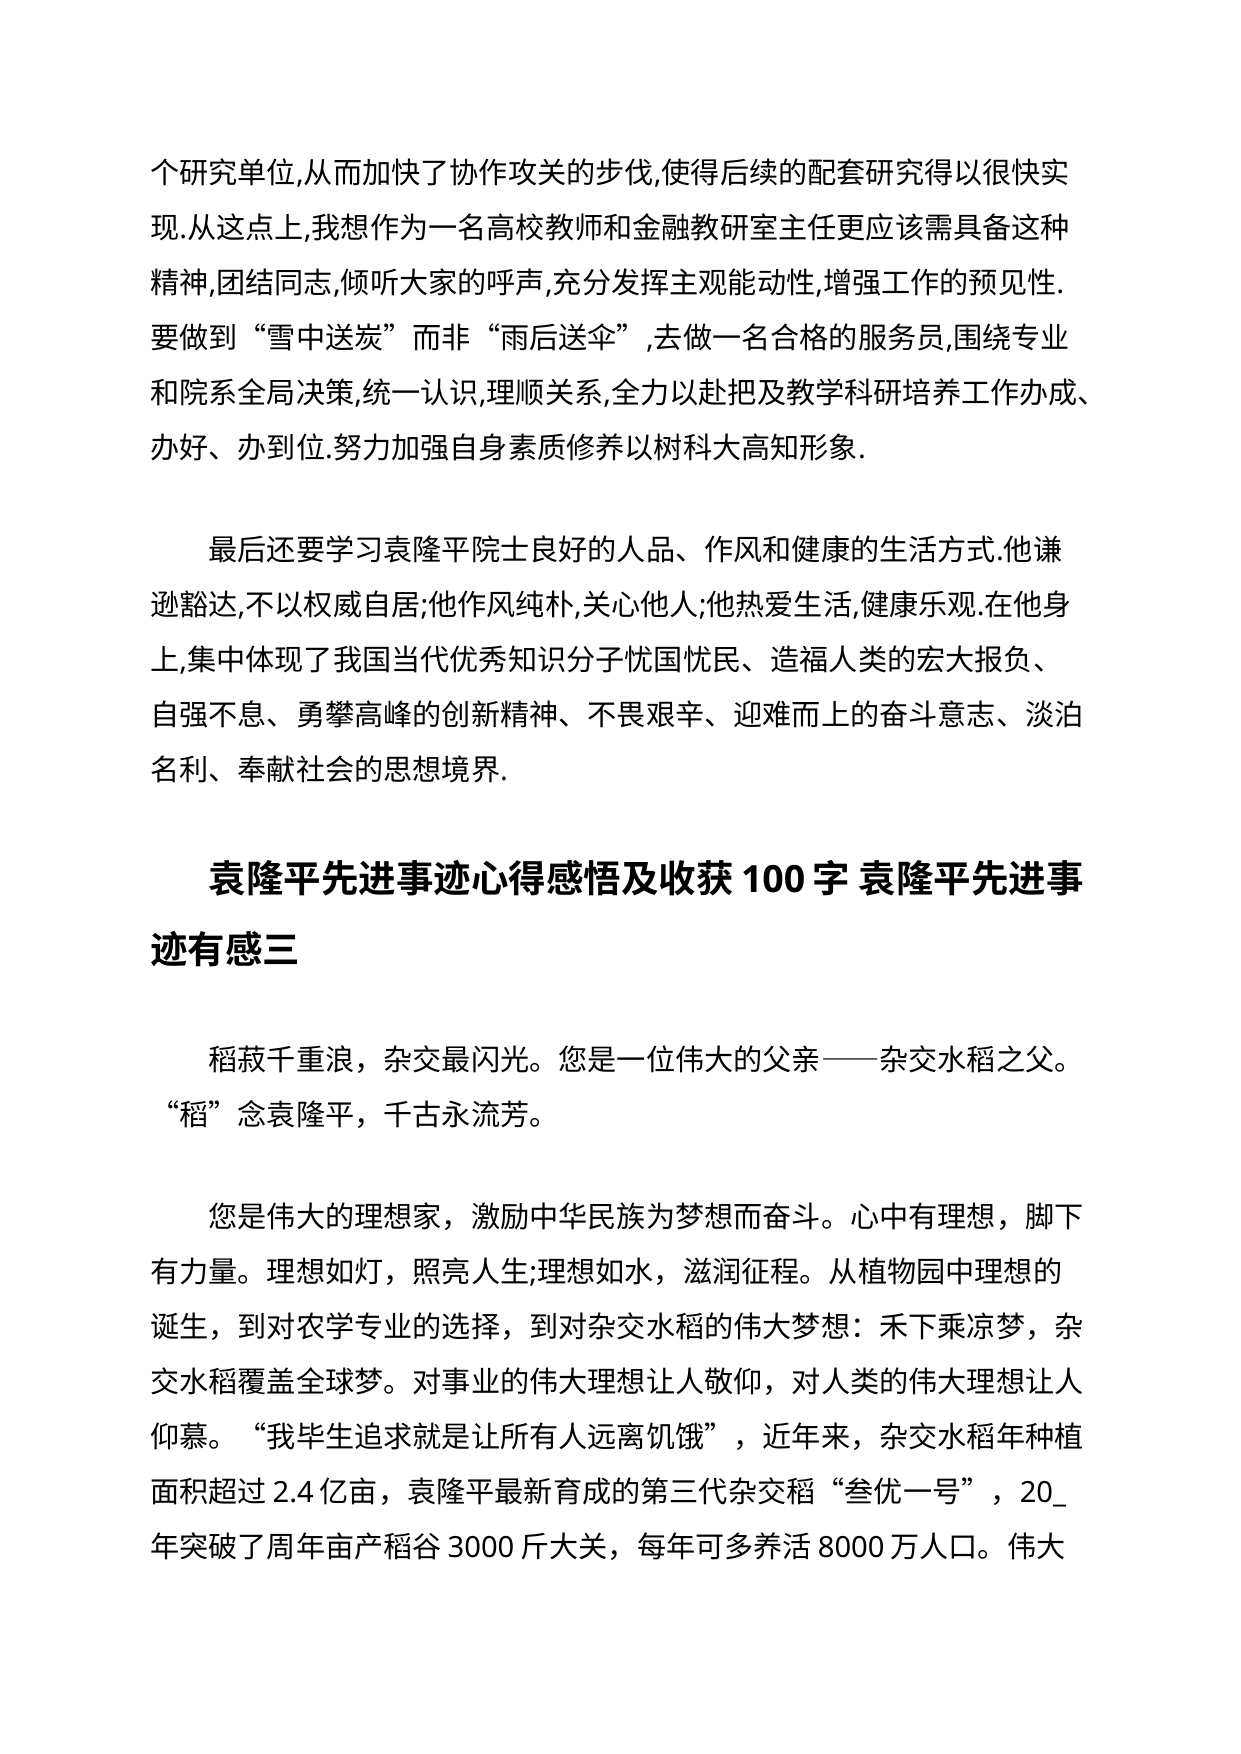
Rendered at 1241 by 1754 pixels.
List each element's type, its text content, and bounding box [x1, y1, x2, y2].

text 最后还要学习袁隆平院士良好的人品、作风和健康的生活方式.他谦逊豁达,不以权威自居;他作风纯朴,关心他人;他热爱生活,健康乐观.在他身上,集中体现了我国当代优秀知识分子忧国忧民、造福人类的宏大报负、自强不息、勇攀高峰的创新精神、不畏艰辛、迎难而上的奋斗意志、淡泊名利、奉献社会的思想境界. [150, 527, 1090, 789]
text 稻菽千重浪，杂交最闪光。您是一位伟大的父亲——杂交水稻之父。“稻”念袁隆平，千古永流芳。 [150, 1037, 1090, 1134]
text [150, 1194, 1090, 1566]
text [150, 150, 1090, 467]
text 袁隆平先进事迹心得感悟及收获100字 袁隆平先进事迹有感三 [150, 849, 1090, 974]
